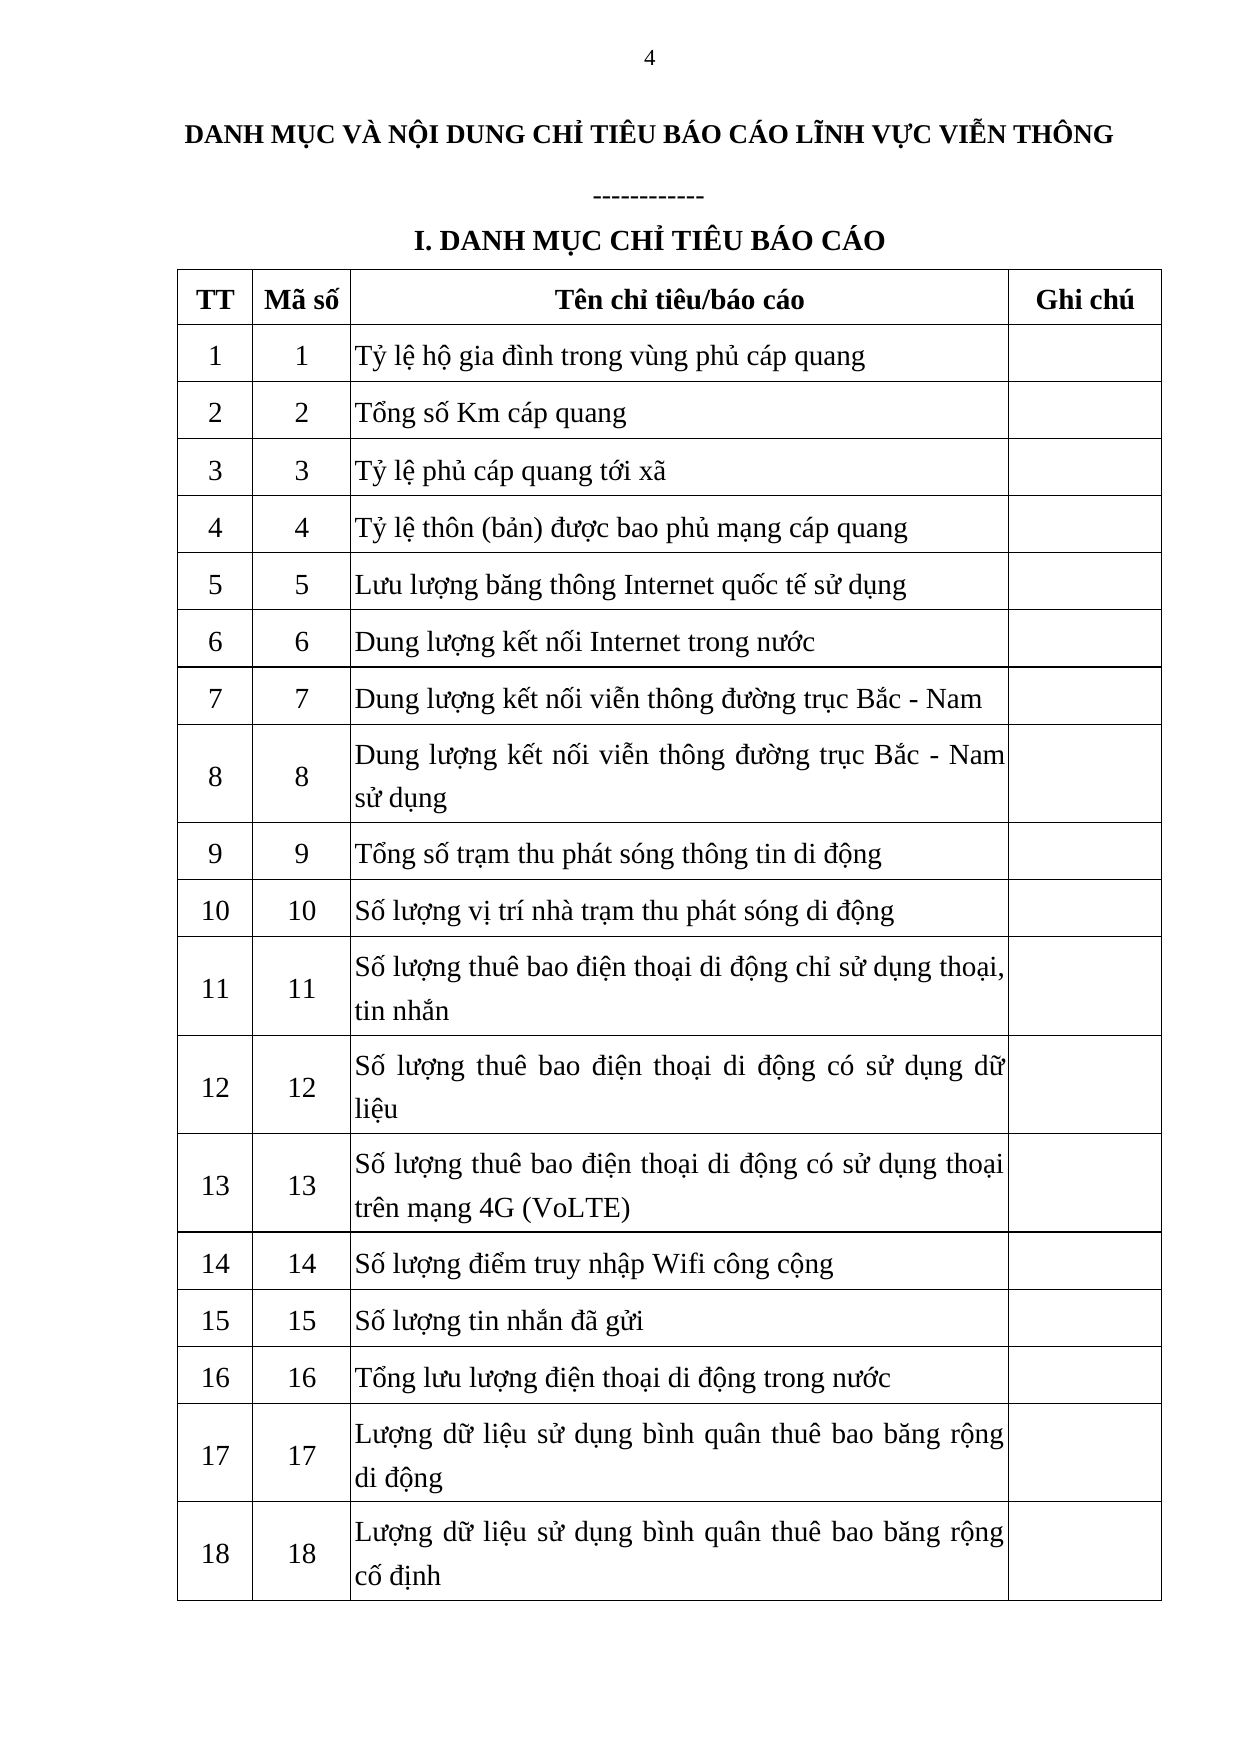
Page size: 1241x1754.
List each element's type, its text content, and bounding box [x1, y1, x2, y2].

text ------------ [177, 178, 1122, 210]
table_cell [1009, 1134, 1161, 1231]
table_cell Số lượng thuê bao điện thoại di động chỉ sử dụng thoại, tin nhắn [351, 937, 1008, 1034]
table_cell 9 [253, 823, 350, 879]
table_cell 16 [178, 1347, 252, 1403]
table_cell 15 [178, 1290, 252, 1346]
table_cell Dung lượng kết nối viễn thông đường trục Bắc - Nam [351, 668, 1008, 723]
table_cell [1009, 1290, 1161, 1346]
table_cell 13 [253, 1134, 350, 1231]
table_cell 17 [178, 1404, 252, 1501]
table_cell [1009, 553, 1161, 609]
table_cell 15 [253, 1290, 350, 1346]
table_cell Tỷ lệ thôn (bản) được bao phủ mạng cáp quang [351, 496, 1008, 552]
table_cell 6 [253, 610, 350, 666]
table_cell Lưu lượng băng thông Internet quốc tế sử dụng [351, 553, 1008, 609]
table_cell [1009, 496, 1161, 552]
table_cell 2 [253, 382, 350, 438]
table_cell 10 [178, 880, 252, 936]
table_cell [1009, 823, 1161, 879]
table_cell Số lượng vị trí nhà trạm thu phát sóng di động [351, 880, 1008, 936]
table_cell [1009, 1347, 1161, 1403]
table_cell Lượng dữ liệu sử dụng bình quân thuê bao băng rộng cố định [351, 1502, 1008, 1599]
table_cell 11 [178, 937, 252, 1034]
table_cell 8 [253, 725, 350, 822]
table_header TT [178, 270, 252, 324]
table_cell 3 [253, 439, 350, 495]
table_cell 12 [253, 1036, 350, 1133]
table_cell 8 [178, 725, 252, 822]
table_cell Số lượng tin nhắn đã gửi [351, 1290, 1008, 1346]
table_cell 6 [178, 610, 252, 666]
table_cell 7 [178, 668, 252, 723]
table_cell 4 [253, 496, 350, 552]
table_cell 5 [253, 553, 350, 609]
table_cell Tổng số trạm thu phát sóng thông tin di động [351, 823, 1008, 879]
table_cell 18 [178, 1502, 252, 1599]
table_cell [1009, 1404, 1161, 1501]
table_cell Tổng lưu lượng điện thoại di động trong nước [351, 1347, 1008, 1403]
table_cell [1009, 1233, 1161, 1288]
table_cell [1009, 439, 1161, 495]
table_cell Tỷ lệ hộ gia đình trong vùng phủ cáp quang [351, 325, 1008, 381]
table_cell [1009, 668, 1161, 723]
table_cell Số lượng thuê bao điện thoại di động có sử dụng dữ liệu [351, 1036, 1008, 1133]
table_cell Tỷ lệ phủ cáp quang tới xã [351, 439, 1008, 495]
table_cell 18 [253, 1502, 350, 1599]
table_cell Dung lượng kết nối viễn thông đường trục Bắc - Nam sử dụng [351, 725, 1008, 822]
table_cell 14 [178, 1233, 252, 1288]
table_cell Dung lượng kết nối Internet trong nước [351, 610, 1008, 666]
table_header Tên chỉ tiêu/báo cáo [351, 270, 1008, 324]
table_cell 2 [178, 382, 252, 438]
table_cell 7 [253, 668, 350, 723]
table_cell [1009, 610, 1161, 666]
table_cell 16 [253, 1347, 350, 1403]
table_cell [1009, 325, 1161, 381]
table_cell 3 [178, 439, 252, 495]
table_cell Số lượng điểm truy nhập Wifi công cộng [351, 1233, 1008, 1288]
table_cell Lượng dữ liệu sử dụng bình quân thuê bao băng rộng di động [351, 1404, 1008, 1501]
table_cell 12 [178, 1036, 252, 1133]
table_cell [1009, 1036, 1161, 1133]
text DANH MỤC VÀ NỘI DUNG CHỈ TIÊU BÁO CÁO LĨNH VỰC VIỄN THÔNG [177, 118, 1122, 149]
table_cell [1009, 880, 1161, 936]
table_cell 17 [253, 1404, 350, 1501]
table_cell 1 [253, 325, 350, 381]
table_cell 1 [178, 325, 252, 381]
table_cell [1009, 937, 1161, 1034]
table_cell 10 [253, 880, 350, 936]
table_cell 14 [253, 1233, 350, 1288]
table_cell 5 [178, 553, 252, 609]
table_cell [1009, 725, 1161, 822]
table_header Ghi chú [1009, 270, 1161, 324]
table_cell 13 [178, 1134, 252, 1231]
text I. DANH MỤC CHỈ TIÊU BÁO CÁO [177, 223, 1122, 256]
table_cell [1009, 382, 1161, 438]
table_header Mã số [253, 270, 350, 324]
table_cell 11 [253, 937, 350, 1034]
table_cell Tổng số Km cáp quang [351, 382, 1008, 438]
table_cell 9 [178, 823, 252, 879]
table_cell [1009, 1502, 1161, 1599]
table_cell Số lượng thuê bao điện thoại di động có sử dụng thoại trên mạng 4G (VoLTE) [351, 1134, 1008, 1231]
table_cell 4 [178, 496, 252, 552]
